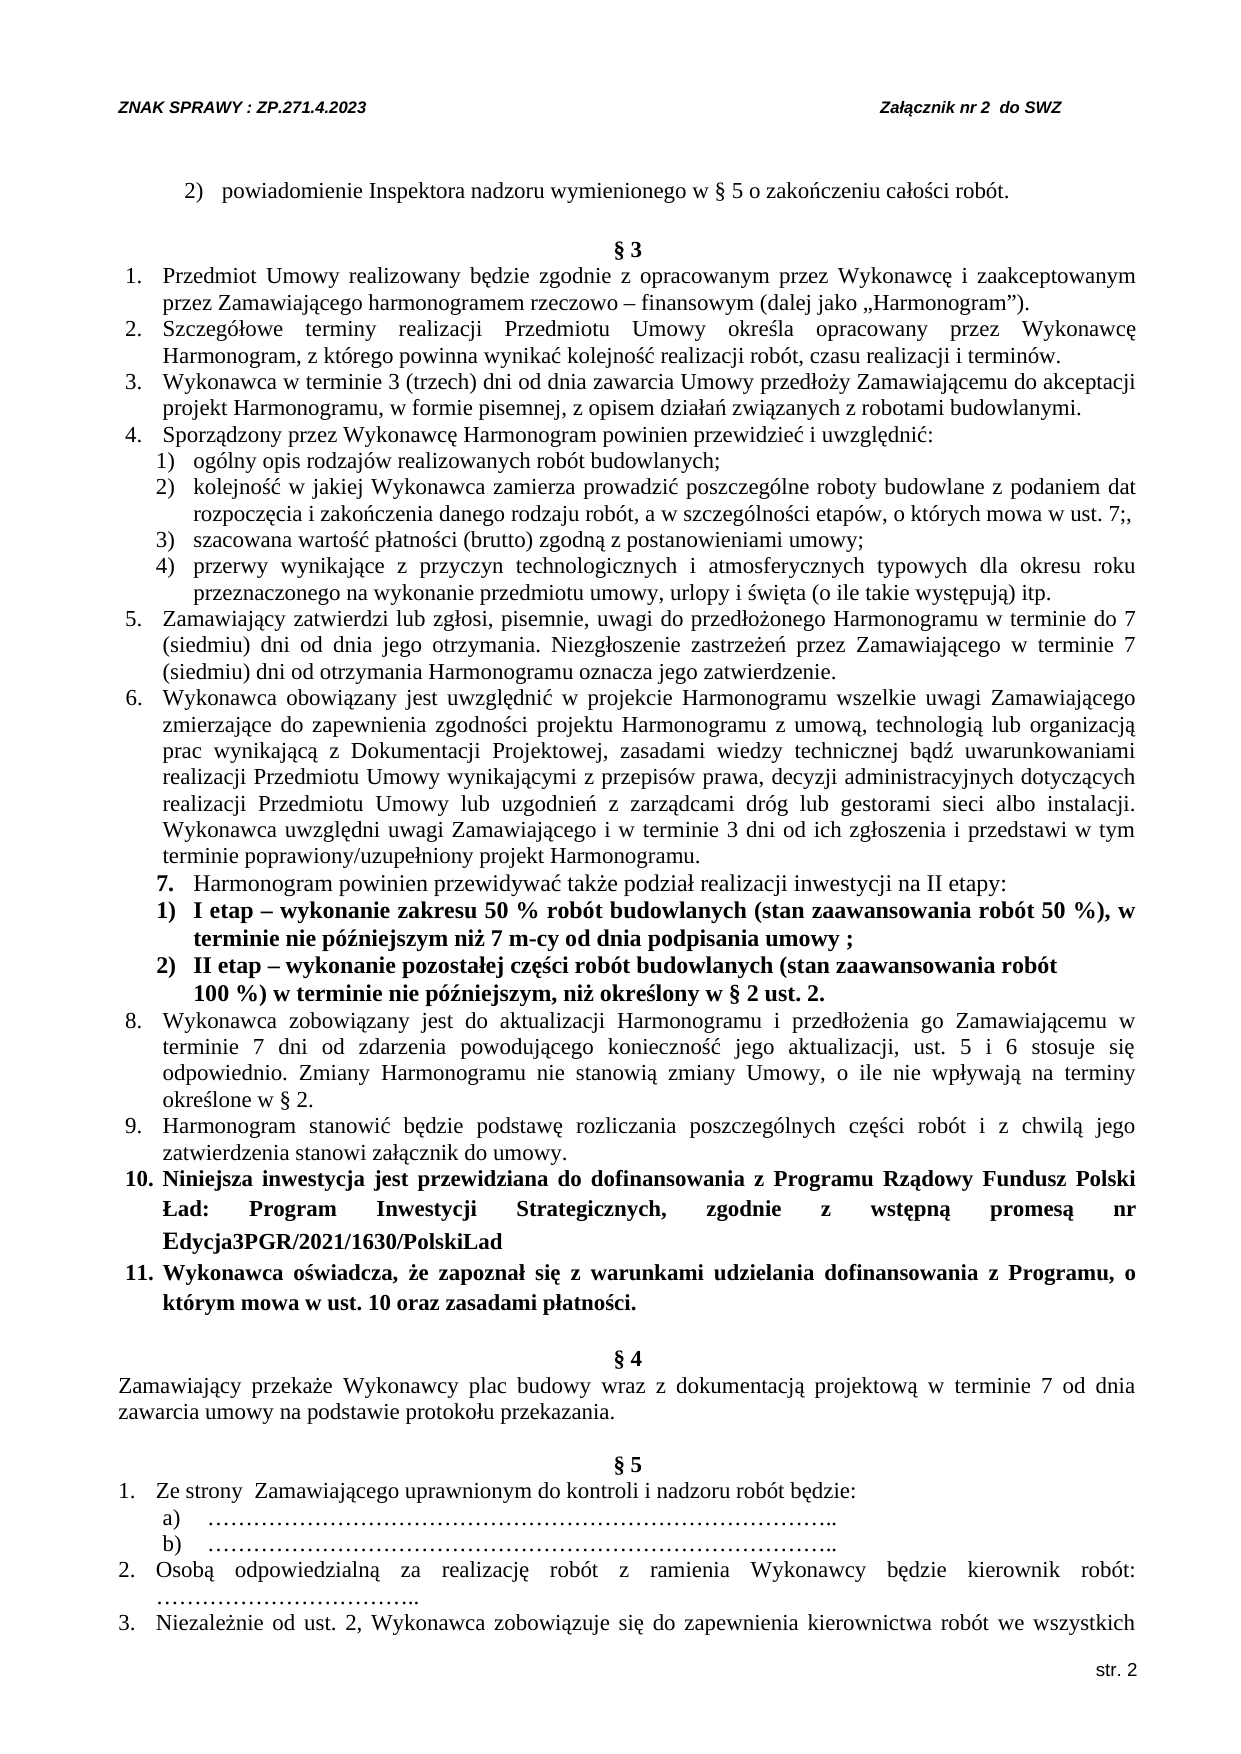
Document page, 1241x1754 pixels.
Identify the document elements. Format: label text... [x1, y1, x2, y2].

list Harmonogram powinien przewidywać także podział realizacji inwestycji na II etapy: [156, 869, 1116, 896]
list Harmonogram stanowić będzie podstawę rozliczania poszczególnych części robót i z chwilą jego zatwierdzenia stanowi załącznik do umowy. [125, 1112, 1137, 1165]
list ogólny opis rodzajów realizowanych robót budowlanych; [156, 447, 1137, 473]
text § 5 [118, 1451, 1137, 1477]
list Osobą odpowiedzialną za realizację robót z ramienia Wykonawcy będzie kierownik robót: …………………………….. [118, 1556, 1137, 1609]
list Przedmiot Umowy realizowany będzie zgodnie z opracowanym przez Wykonawcę i zaakceptowanym przez Zamawiającego harmonogramem rzeczowo – finansowym (dalej jako „Harmonogram”). [125, 263, 1137, 315]
list przerwy wynikające z przyczyn technologicznych i atmosferycznych typowych dla okresu roku przeznaczonego na wykonanie przedmiotu umowy, urlopy i święta (o ile takie występują) itp. [156, 552, 1137, 605]
list Szczegółowe terminy realizacji Przedmiotu Umowy określa opracowany przez Wykonawcę Harmonogram, z którego powinna wynikać kolejność realizacji robót, czasu realizacji i terminów. [125, 315, 1137, 368]
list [118, 1609, 1137, 1635]
list szacowana wartość płatności (brutto) zgodną z postanowieniami umowy; [156, 526, 1137, 552]
list kolejność w jakiej Wykonawca zamierza prowadzić poszczególne roboty budowlane z podaniem dat rozpoczęcia i zakończenia danego rodzaju robót, a w szczególności etapów, o których mowa w ust. 7;, [156, 473, 1137, 526]
list Zamawiający zatwierdzi lub zgłosi, pisemnie, uwagi do przedłożonego Harmonogramu w terminie do 7 (siedmiu) dni od dnia jego otrzymania. Niezgłoszenie zastrzeżeń przez Zamawiającego w terminie 7 (siedmiu) dni od otrzymania Harmonogramu oznacza jego zatwierdzenie. [125, 605, 1137, 684]
text § 4 [118, 1346, 1137, 1372]
list powiadomienie Inspektora nadzoru wymienionego w § 5 o zakończeniu całości robót. [184, 177, 1137, 204]
list ……………………………………………………………………….. [162, 1504, 1137, 1530]
list ……………………………………………………………………….. [162, 1530, 1137, 1556]
list Wykonawca obowiązany jest uwzględnić w projekcie Harmonogramu wszelkie uwagi Zamawiającego zmierzające do zapewnienia zgodności projektu Harmonogramu z umową, technologią lub organizacją prac wynikającą z Dokumentacji Projektowej, zasadami wiedzy technicznej bądź uwarunkowaniami realizacji Przedmiotu Umowy wynikającymi z przepisów prawa, decyzji administracyjnych dotyczących realizacji Przedmiotu Umowy lub uzgodnień z zarządcami dróg lub gestorami sieci albo instalacji. Wykonawca uwzględni uwagi Zamawiającego i w terminie 3 dni od ich zgłoszenia i przedstawi w tym terminie poprawiony/uzupełniony projekt Harmonogramu. [125, 684, 1137, 869]
list Wykonawca w terminie 3 (trzech) dni od dnia zawarcia Umowy przedłoży Zamawiającemu do akceptacji projekt Harmonogramu, w formie pisemnej, z opisem działań związanych z robotami budowlanymi. [125, 368, 1137, 421]
list Wykonawca zobowiązany jest do aktualizacji Harmonogramu i przedłożenia go Zamawiającemu w terminie 7 dni od zdarzenia powodującego konieczność jego aktualizacji, ust. 5 i 6 stosuje się odpowiednio. Zmiany Harmonogramu nie stanowią zmiany Umowy, o ile nie wpływają na terminy określone w § 2. [125, 1007, 1137, 1112]
list Ze strony Zamawiającego uprawnionym do kontroli i nadzoru robót będzie: [118, 1477, 1137, 1504]
text Zamawiający przekaże Wykonawcy plac budowy wraz z dokumentacją projektową w terminie 7 od dnia zawarcia umowy na podstawie protokołu przekazania. [118, 1372, 1137, 1424]
list Niniejsza inwestycja jest przewidziana do dofinansowania z Programu Rządowy Fundusz Polski Ład: Program Inwestycji Strategicznych, zgodnie z wstępną promesą nr Edycja3PGR/2021/1630/PolskiLad [125, 1165, 1137, 1254]
list Sporządzony przez Wykonawcę Harmonogram powinien przewidzieć i uwzględnić: [125, 421, 1137, 447]
list I etap – wykonanie zakresu 50 % robót budowlanych (stan zaawansowania robót 50 %), w terminie nie późniejszym niż 7 m-cy od dnia podpisania umowy ; [156, 896, 1137, 952]
text § 3 [118, 236, 1137, 263]
list Wykonawca oświadcza, że zapoznał się z warunkami udzielania dofinansowania z Programu, o którym mowa w ust. 10 oraz zasadami płatności. [125, 1259, 1137, 1315]
list II etap – wykonanie pozostałej części robót budowlanych (stan zaawansowania robót 100 %) w terminie nie późniejszym, niż określony w § 2 ust. 2. [156, 952, 1137, 1007]
